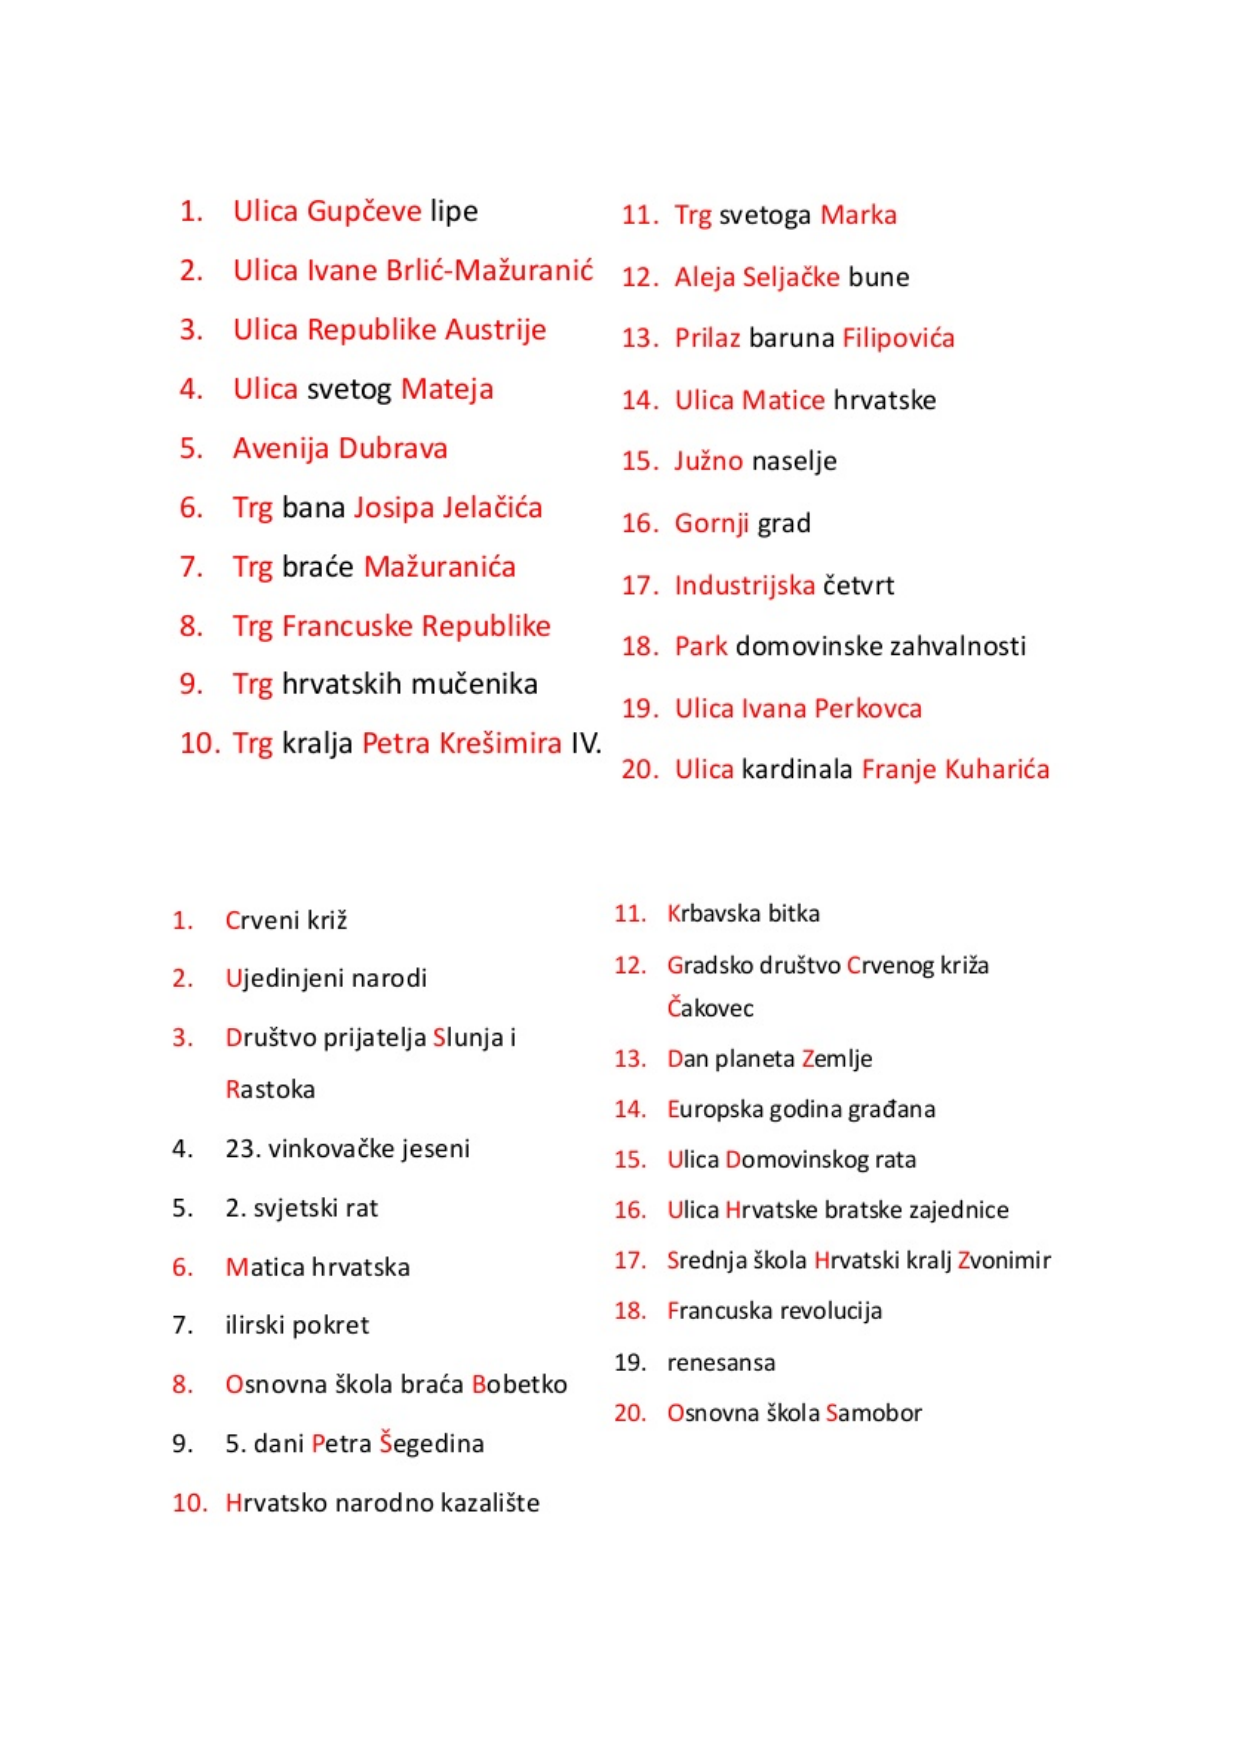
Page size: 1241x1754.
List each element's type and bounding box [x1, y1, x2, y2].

picture [147, 147, 1093, 857]
picture [147, 861, 1093, 1571]
